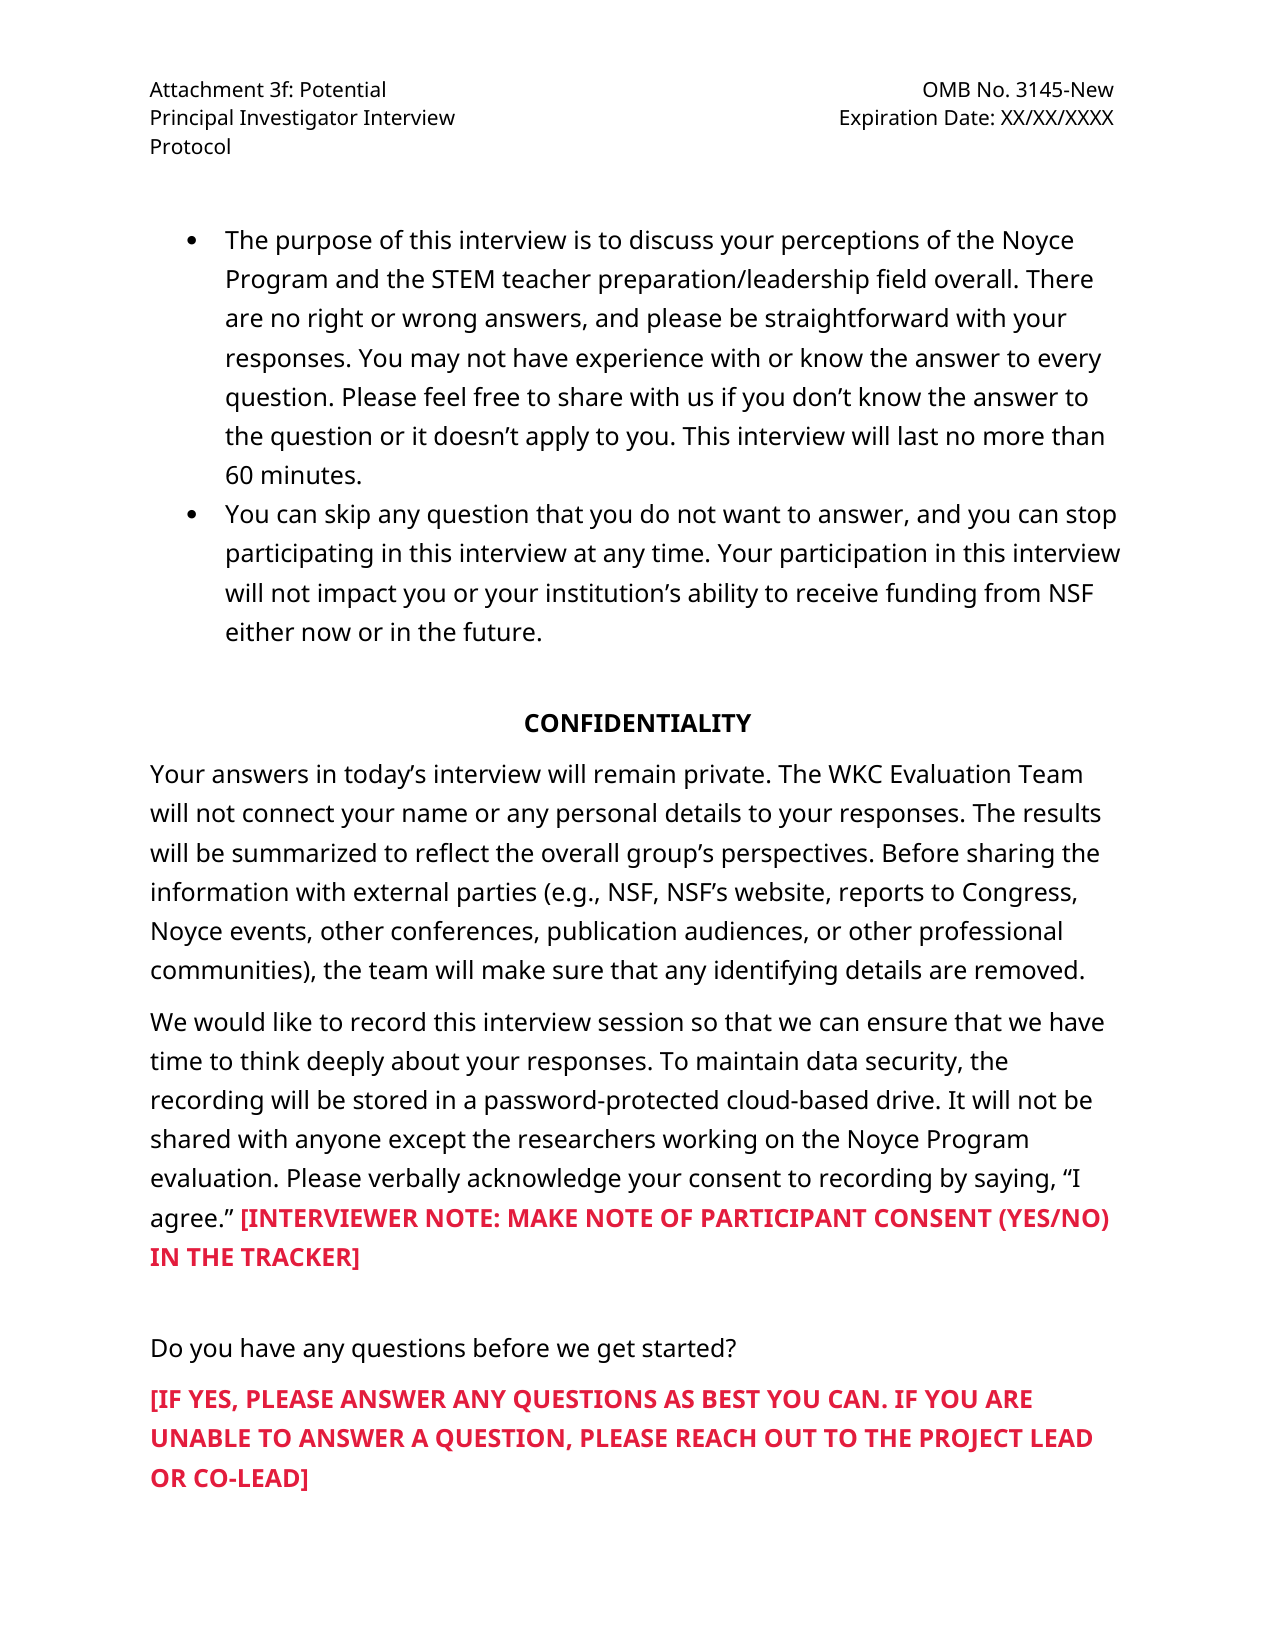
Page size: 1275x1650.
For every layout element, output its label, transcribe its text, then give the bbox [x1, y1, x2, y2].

text We would like to record this interview session so that we can ensure that we have time to think deeply about your responses. To maintain data security, the recording will be stored in a password-protected cloud-based drive. It will not be shared with anyone except the researchers working on the Noyce Program evaluation. Please verbally acknowledge your consent to recording by saying, “I agree.” [INTERVIEWER NOTE: MAKE NOTE OF PARTICIPANT CONSENT (YES/NO) IN THE TRACKER] [150, 1004, 1125, 1273]
list The purpose of this interview is to discuss your perceptions of the Noyce Program and the STEM teacher preparation/leadership field overall. There are no right or wrong answers, and please be straightforward with your responses. You may not have experience with or know the answer to every question. Please feel free to share with us if you don’t know the answer to the question or it doesn’t apply to you. This interview will last no more than 60 minutes. [187, 223, 1125, 492]
text Your answers in today’s interview will remain private. The WKC Evaluation Team will not connect your name or any personal details to your responses. The results will be summarized to reflect the overall group’s perspectives. Before sharing the information with external parties (e.g., NSF, NSF’s website, reports to Congress, Noyce events, other conferences, publication audiences, or other professional communities), the team will make sure that any identifying details are removed. [150, 757, 1125, 987]
text [IF YES, PLEASE ANSWER ANY QUESTIONS AS BEST YOU CAN. IF YOU ARE UNABLE TO ANSWER A QUESTION, PLEASE REACH OUT TO THE PROJECT LEAD OR CO-LEAD] [150, 1382, 1125, 1494]
text CONFIDENTIALITY [150, 705, 1125, 739]
list You can skip any question that you do not want to answer, and you can stop participating in this interview at any time. Your participation in this interview will not impact you or your institution’s ability to receive funding from NSF either now or in the future. [187, 497, 1125, 648]
text Do you have any questions before we get started? [150, 1330, 1125, 1364]
